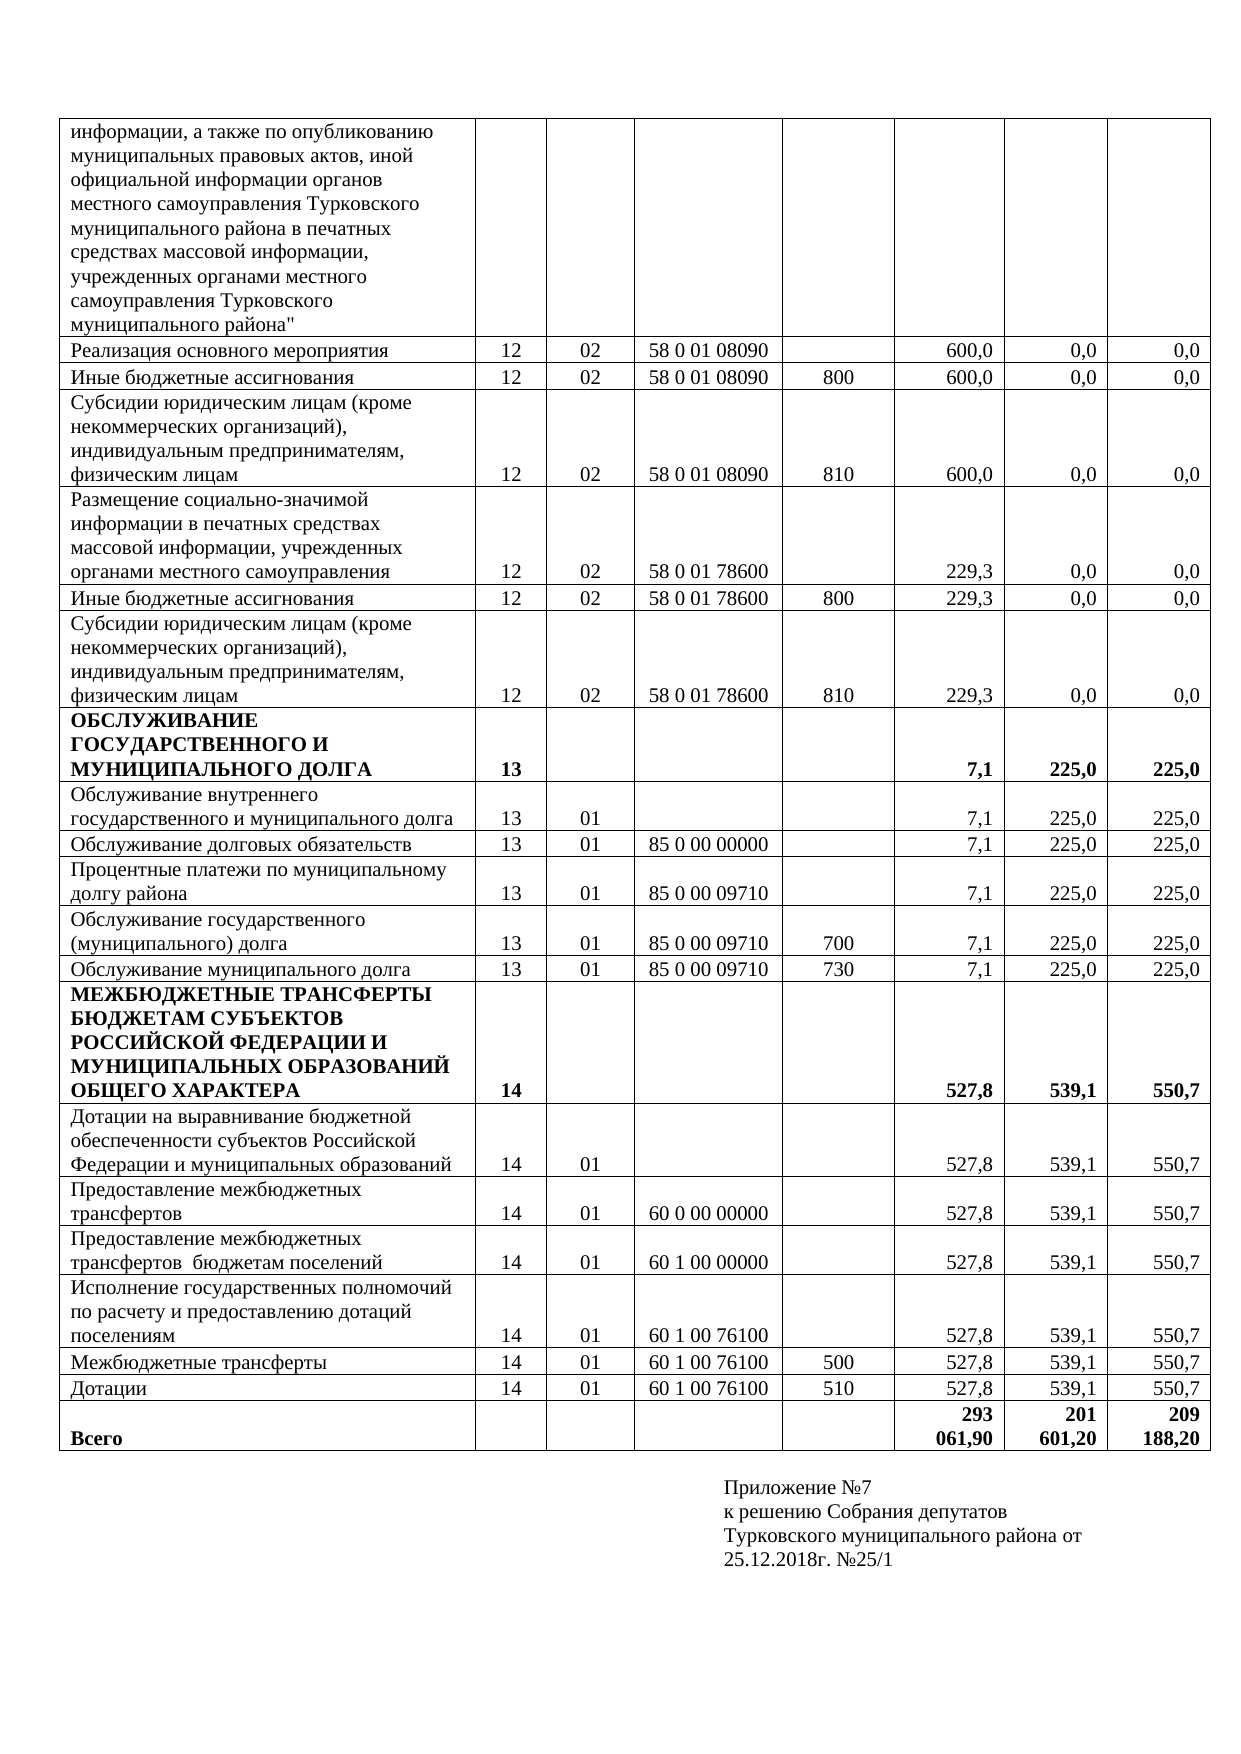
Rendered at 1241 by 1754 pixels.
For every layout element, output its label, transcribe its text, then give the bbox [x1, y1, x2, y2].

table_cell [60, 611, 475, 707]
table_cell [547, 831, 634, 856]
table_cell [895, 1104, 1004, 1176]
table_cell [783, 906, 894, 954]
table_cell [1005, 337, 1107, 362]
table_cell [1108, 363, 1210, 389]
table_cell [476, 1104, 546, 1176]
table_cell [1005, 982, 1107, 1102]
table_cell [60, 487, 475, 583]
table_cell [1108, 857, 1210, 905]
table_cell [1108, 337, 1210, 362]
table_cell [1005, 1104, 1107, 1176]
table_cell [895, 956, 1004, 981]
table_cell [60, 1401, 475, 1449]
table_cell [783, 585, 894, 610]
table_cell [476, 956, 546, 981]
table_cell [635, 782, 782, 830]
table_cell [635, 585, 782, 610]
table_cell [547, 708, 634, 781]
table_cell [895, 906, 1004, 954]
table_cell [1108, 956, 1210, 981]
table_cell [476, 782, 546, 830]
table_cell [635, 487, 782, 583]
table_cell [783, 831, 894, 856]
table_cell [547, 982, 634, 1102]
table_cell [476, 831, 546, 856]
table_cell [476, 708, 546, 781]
text Приложение №7 [723, 1475, 1152, 1499]
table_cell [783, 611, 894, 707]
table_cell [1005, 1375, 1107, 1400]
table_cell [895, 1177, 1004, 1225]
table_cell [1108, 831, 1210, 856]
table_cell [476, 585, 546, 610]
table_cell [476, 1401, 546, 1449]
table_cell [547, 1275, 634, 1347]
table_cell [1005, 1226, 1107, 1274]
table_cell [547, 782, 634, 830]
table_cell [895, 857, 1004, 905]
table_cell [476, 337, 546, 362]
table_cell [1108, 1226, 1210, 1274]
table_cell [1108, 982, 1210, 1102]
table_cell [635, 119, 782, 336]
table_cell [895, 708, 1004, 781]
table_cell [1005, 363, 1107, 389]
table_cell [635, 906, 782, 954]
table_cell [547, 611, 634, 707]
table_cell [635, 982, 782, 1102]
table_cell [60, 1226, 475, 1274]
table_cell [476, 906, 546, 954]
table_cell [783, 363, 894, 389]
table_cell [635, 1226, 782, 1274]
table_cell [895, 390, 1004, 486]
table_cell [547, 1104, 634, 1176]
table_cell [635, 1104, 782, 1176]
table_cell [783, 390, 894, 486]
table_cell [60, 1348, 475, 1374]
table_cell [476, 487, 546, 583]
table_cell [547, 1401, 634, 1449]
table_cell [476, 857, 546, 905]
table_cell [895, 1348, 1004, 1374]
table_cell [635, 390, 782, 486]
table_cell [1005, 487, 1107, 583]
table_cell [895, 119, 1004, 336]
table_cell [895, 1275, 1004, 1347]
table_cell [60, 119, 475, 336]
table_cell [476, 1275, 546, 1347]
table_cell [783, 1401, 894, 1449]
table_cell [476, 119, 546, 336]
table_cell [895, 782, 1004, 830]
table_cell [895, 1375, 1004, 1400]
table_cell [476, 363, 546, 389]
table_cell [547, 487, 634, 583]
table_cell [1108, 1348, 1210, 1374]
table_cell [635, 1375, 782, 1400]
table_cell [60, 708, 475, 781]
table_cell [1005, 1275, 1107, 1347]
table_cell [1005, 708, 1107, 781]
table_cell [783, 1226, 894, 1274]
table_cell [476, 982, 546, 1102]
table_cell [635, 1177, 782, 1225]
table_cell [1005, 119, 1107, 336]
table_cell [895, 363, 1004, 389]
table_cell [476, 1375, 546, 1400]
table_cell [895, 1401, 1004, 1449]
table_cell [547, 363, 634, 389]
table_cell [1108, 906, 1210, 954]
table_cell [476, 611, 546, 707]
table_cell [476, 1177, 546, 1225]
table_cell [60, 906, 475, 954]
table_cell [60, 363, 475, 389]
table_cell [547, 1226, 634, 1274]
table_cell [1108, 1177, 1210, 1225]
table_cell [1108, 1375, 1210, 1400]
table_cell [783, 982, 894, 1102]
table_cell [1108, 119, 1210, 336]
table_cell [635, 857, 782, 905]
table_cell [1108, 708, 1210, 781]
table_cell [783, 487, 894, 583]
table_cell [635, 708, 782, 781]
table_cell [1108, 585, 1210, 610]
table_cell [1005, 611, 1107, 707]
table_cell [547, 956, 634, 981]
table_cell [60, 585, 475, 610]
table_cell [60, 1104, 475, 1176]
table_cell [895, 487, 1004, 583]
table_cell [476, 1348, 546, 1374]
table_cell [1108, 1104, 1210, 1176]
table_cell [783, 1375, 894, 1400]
text к решению Собрания депутатов [723, 1499, 1152, 1523]
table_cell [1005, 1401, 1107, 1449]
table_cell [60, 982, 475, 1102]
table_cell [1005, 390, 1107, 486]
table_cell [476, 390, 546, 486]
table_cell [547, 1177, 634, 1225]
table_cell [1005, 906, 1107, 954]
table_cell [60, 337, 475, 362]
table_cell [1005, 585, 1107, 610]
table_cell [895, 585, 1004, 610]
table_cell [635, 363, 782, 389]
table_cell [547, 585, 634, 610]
text Турковского муниципального района от 25.12.2018г. №25/1 [723, 1523, 1152, 1571]
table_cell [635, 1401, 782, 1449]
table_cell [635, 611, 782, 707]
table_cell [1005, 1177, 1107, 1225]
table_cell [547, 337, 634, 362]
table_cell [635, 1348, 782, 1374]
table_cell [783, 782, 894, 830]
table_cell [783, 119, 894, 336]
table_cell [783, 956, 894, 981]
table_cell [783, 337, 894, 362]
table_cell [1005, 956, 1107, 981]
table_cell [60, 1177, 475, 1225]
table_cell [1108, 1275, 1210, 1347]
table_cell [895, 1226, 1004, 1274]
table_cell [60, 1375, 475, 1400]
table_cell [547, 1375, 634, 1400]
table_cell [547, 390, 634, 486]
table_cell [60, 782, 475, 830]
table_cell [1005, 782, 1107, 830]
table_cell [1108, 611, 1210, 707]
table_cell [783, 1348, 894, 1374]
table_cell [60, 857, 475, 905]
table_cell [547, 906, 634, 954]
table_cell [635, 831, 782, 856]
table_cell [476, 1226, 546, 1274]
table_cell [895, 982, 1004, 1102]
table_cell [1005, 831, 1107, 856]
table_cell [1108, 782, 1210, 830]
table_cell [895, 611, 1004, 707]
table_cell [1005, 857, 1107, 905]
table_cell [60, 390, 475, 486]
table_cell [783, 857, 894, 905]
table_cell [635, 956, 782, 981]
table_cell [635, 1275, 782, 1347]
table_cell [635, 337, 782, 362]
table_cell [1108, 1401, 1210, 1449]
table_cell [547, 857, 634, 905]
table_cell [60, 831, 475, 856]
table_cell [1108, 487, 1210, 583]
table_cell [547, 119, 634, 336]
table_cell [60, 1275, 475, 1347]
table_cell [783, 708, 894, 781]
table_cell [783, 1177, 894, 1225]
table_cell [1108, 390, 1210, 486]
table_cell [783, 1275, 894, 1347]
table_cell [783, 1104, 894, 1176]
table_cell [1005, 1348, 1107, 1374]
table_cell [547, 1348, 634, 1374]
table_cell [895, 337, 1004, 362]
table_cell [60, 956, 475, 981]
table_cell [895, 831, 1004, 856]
